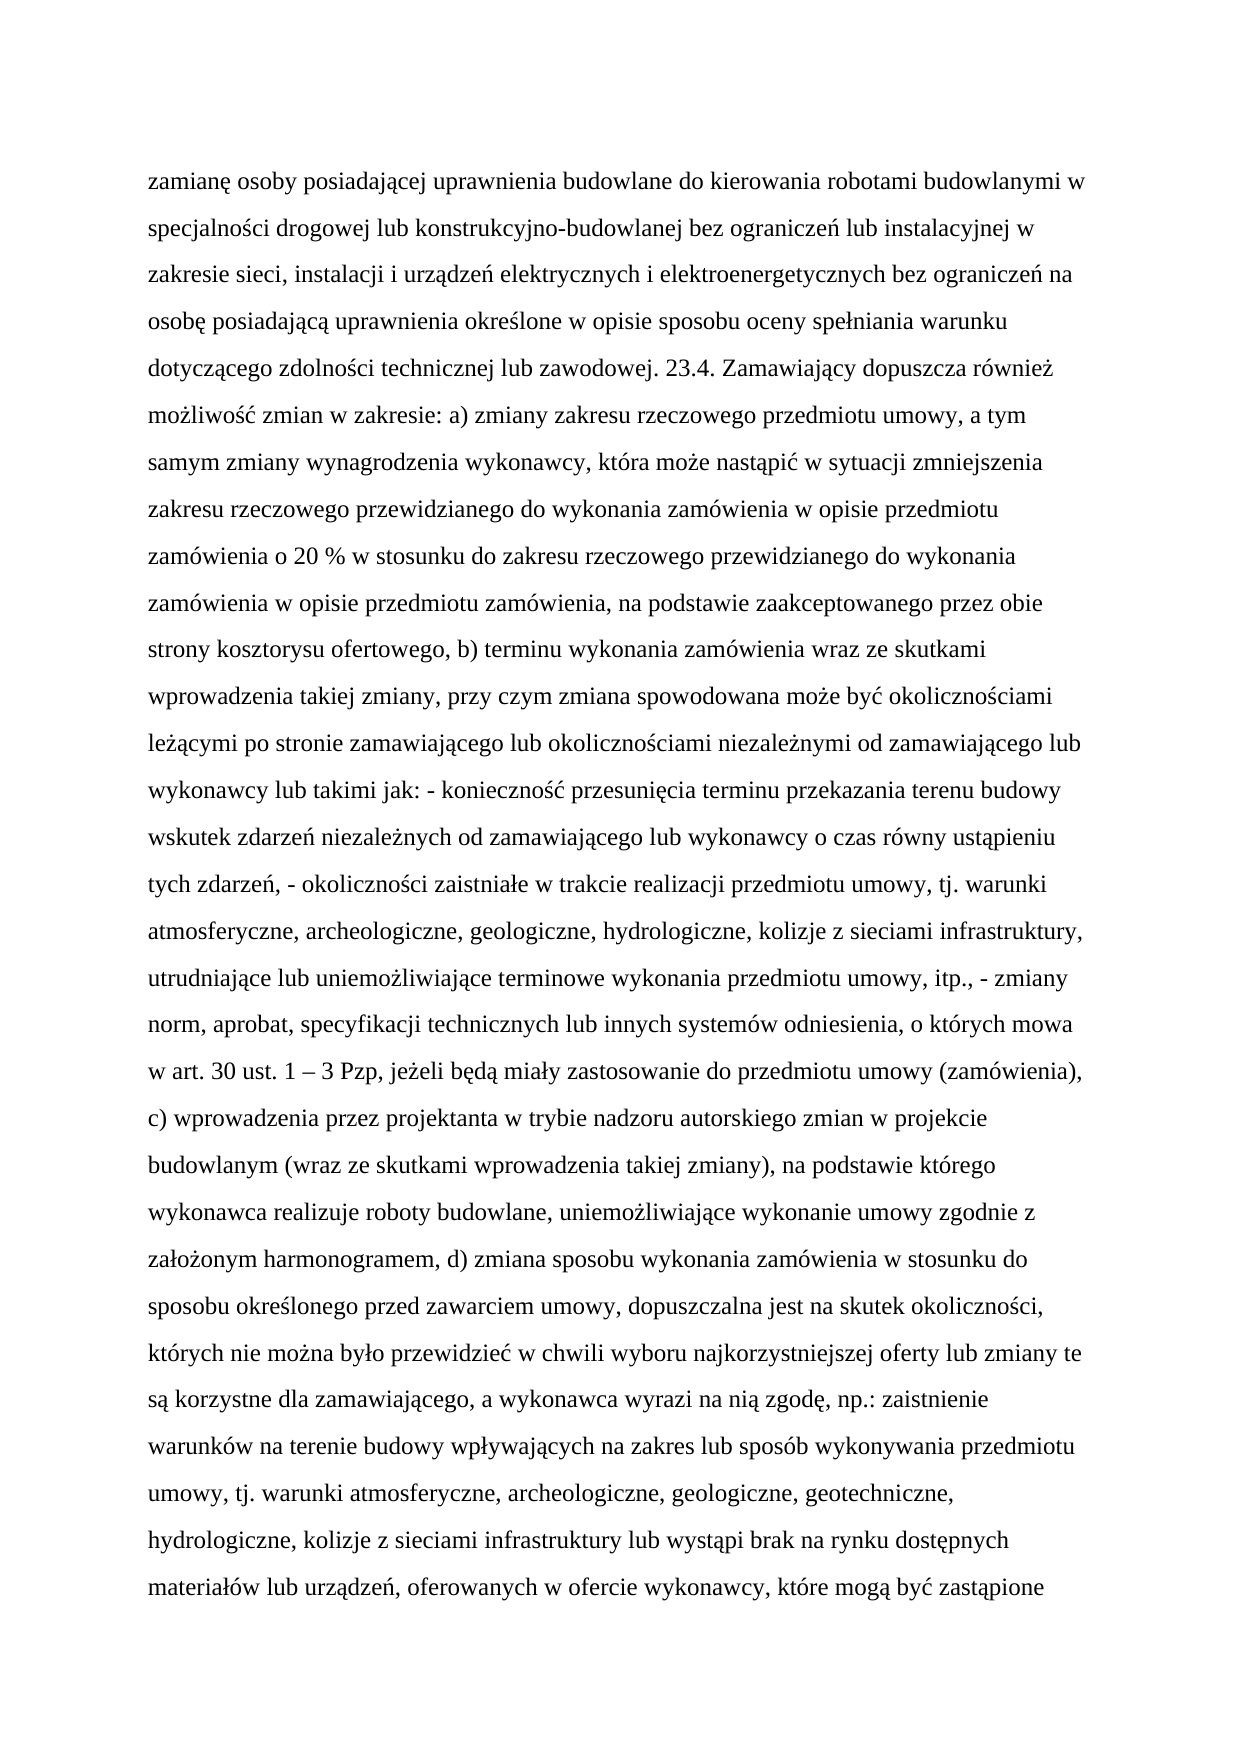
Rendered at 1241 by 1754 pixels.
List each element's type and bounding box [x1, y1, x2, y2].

text [148, 148, 1093, 1601]
